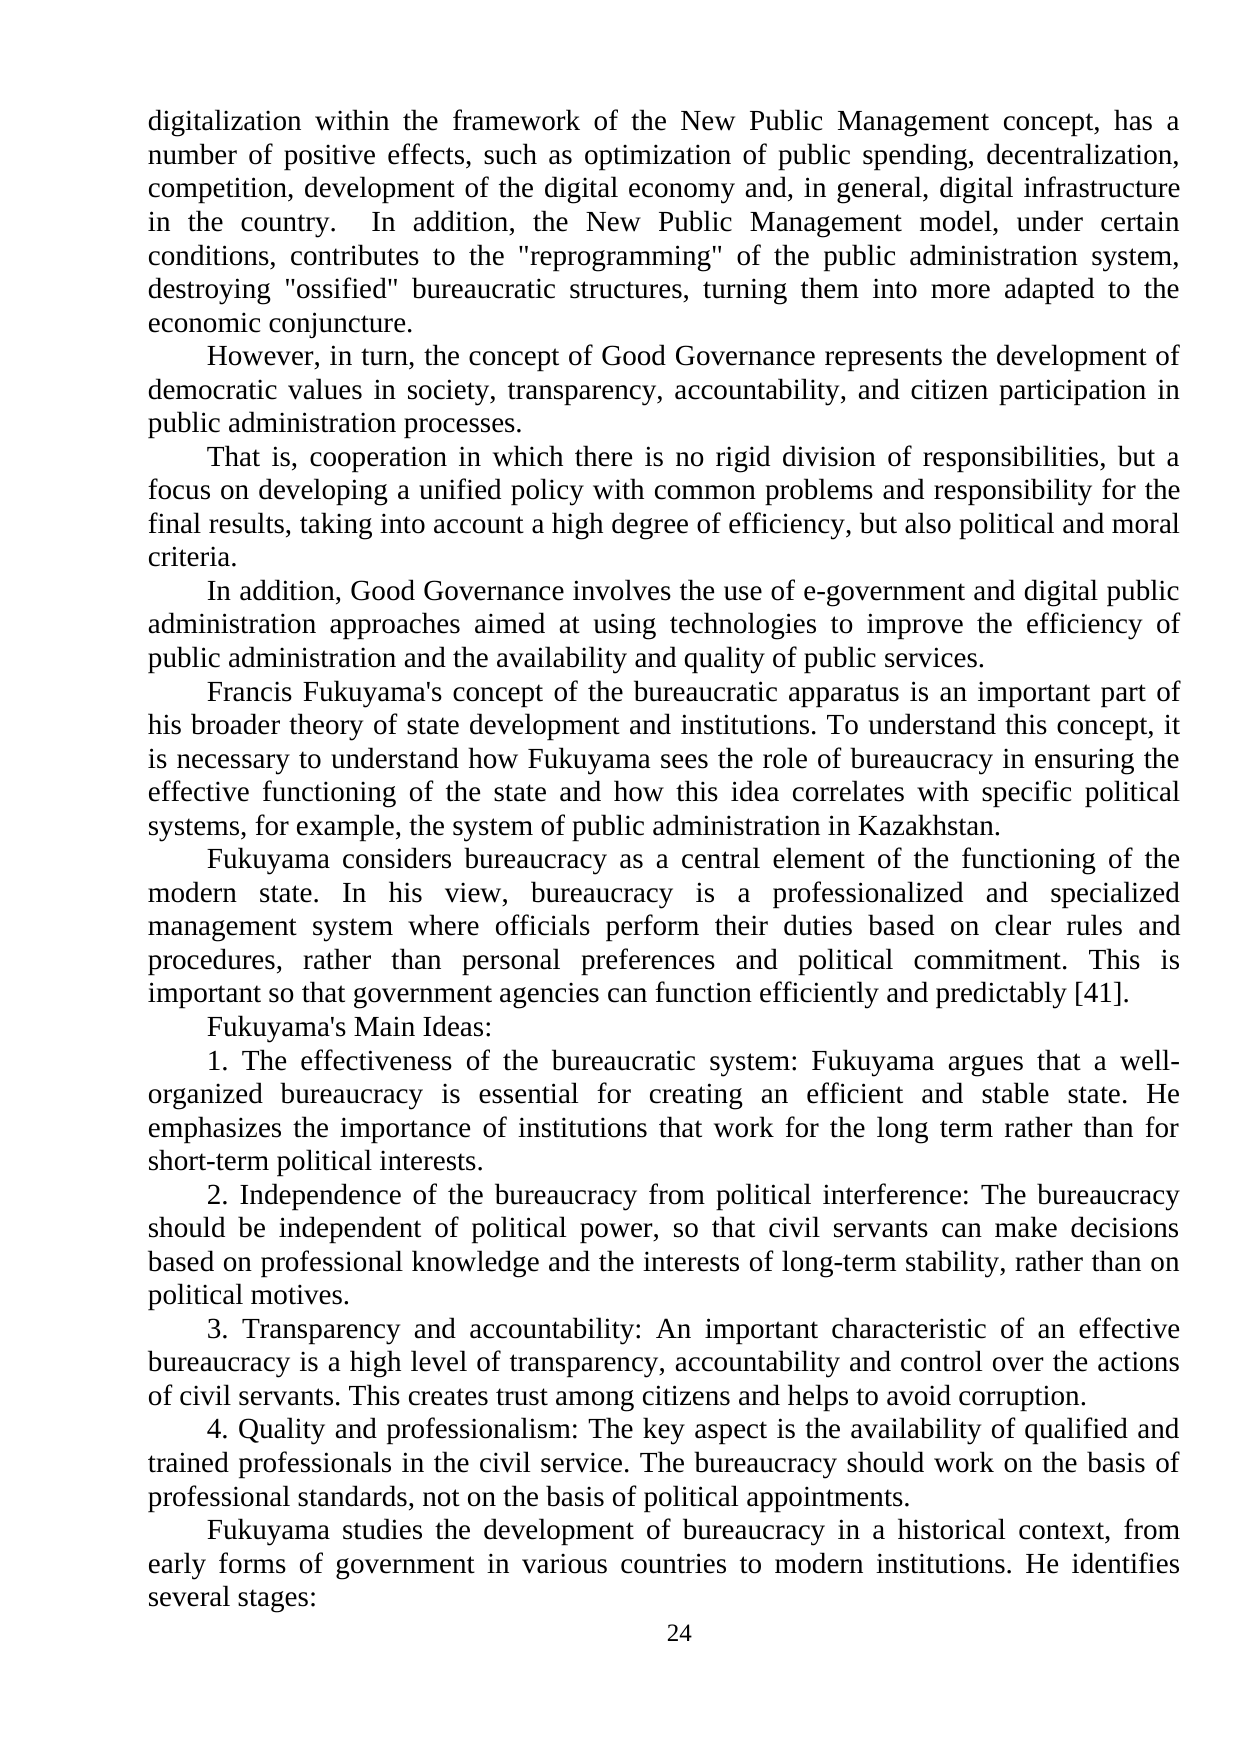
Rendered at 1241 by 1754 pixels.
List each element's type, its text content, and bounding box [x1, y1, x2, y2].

text 4. Quality and professionalism: The key aspect is the availability of qualified and trained professionals in the civil service. The bureaucracy should work on the basis of professional standards, not on the basis of political appointments. [148, 1412, 1181, 1512]
text 1. The effectiveness of the bureaucratic system: Fukuyama argues that a well-organized bureaucracy is essential for creating an efficient and stable state. He emphasizes the importance of institutions that work for the long term rather than for short-term political interests. [148, 1043, 1181, 1177]
text However, in turn, the concept of Good Governance represents the development of democratic values in society, transparency, accountability, and citizen participation in public administration processes. [148, 338, 1181, 439]
text That is, cooperation in which there is no rigid division of responsibilities, but a focus on developing a unified policy with common problems and responsibility for the final results, taking into account a high degree of efficiency, but also political and moral criteria. [148, 439, 1181, 573]
text 2. Independence of the bureaucracy from political interference: The bureaucracy should be independent of political power, so that civil servants can make decisions based on professional knowledge and the interests of long-term stability, rather than on political motives. [148, 1177, 1181, 1311]
text Francis Fukuyama's concept of the bureaucratic apparatus is an important part of his broader theory of state development and institutions. To understand this concept, it is necessary to understand how Fukuyama sees the role of bureaucracy in ensuring the effective functioning of the state and how this idea correlates with specific political systems, for example, the system of public administration in Kazakhstan. [148, 674, 1181, 841]
text Fukuyama considers bureaucracy as a central element of the functioning of the modern state. In his view, bureaucracy is a professionalized and specialized management system where officials perform their duties based on clear rules and procedures, rather than personal preferences and political commitment. This is important so that government agencies can function efficiently and predictably [41]. [148, 841, 1181, 1009]
text Fukuyama's Main Ideas: [148, 1009, 1181, 1043]
text 3. Transparency and accountability: An important characteristic of an effective bureaucracy is a high level of transparency, accountability and control over the actions of civil servants. This creates trust among citizens and helps to avoid corruption. [148, 1311, 1181, 1412]
text In addition, Good Governance involves the use of e-government and digital public administration approaches aimed at using technologies to improve the efficiency of public administration and the availability and quality of public services. [148, 573, 1181, 674]
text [148, 103, 1181, 338]
text Fukuyama studies the development of bureaucracy in a historical context, from early forms of government in various countries to modern institutions. He identifies several stages: [148, 1512, 1181, 1613]
